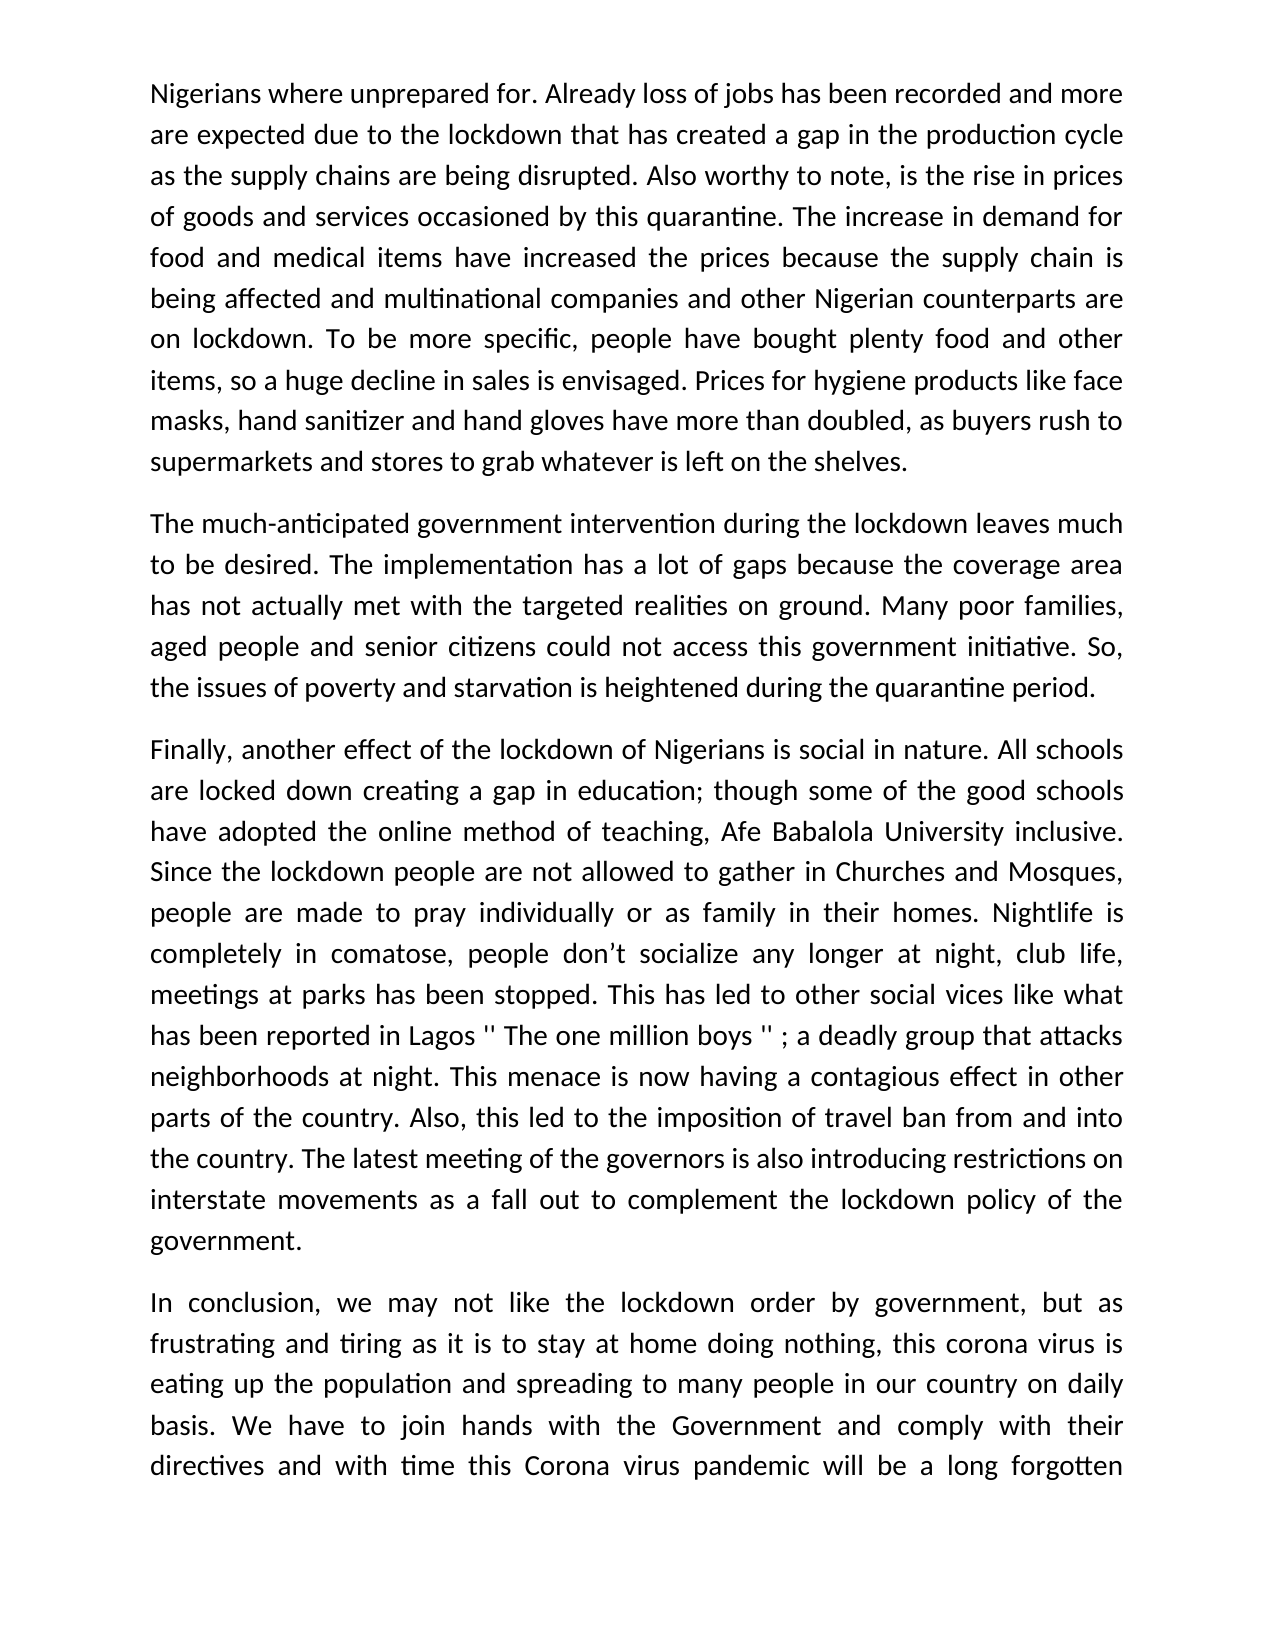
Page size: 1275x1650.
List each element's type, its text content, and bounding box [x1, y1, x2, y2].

text The much-anticipated government intervention during the lockdown leaves much to be desired. The implementation has a lot of gaps because the coverage area has not actually met with the targeted realities on ground. Many poor families, aged people and senior citizens could not access this government initiative. So, the issues of poverty and starvation is heightened during the quarantine period. [150, 505, 1125, 704]
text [150, 1284, 1125, 1483]
text Finally, another effect of the lockdown of Nigerians is social in nature. All schools are locked down creating a gap in education; though some of the good schools have adopted the online method of teaching, Afe Babalola University inclusive. Since the lockdown people are not allowed to gather in Churches and Mosques, people are made to pray individually or as family in their homes. Nightlife is completely in comatose, people don’t socialize any longer at night, club life, meetings at parks has been stopped. This has led to other social vices like what has been reported in Lagos '' The one million boys '' ; a deadly group that attacks neighborhoods at night. This menace is now having a contagious effect in other parts of the country. Also, this led to the imposition of travel ban from and into the country. The latest meeting of the governors is also introducing restrictions on interstate movements as a fall out to complement the lockdown policy of the government. [150, 731, 1125, 1258]
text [150, 75, 1125, 479]
